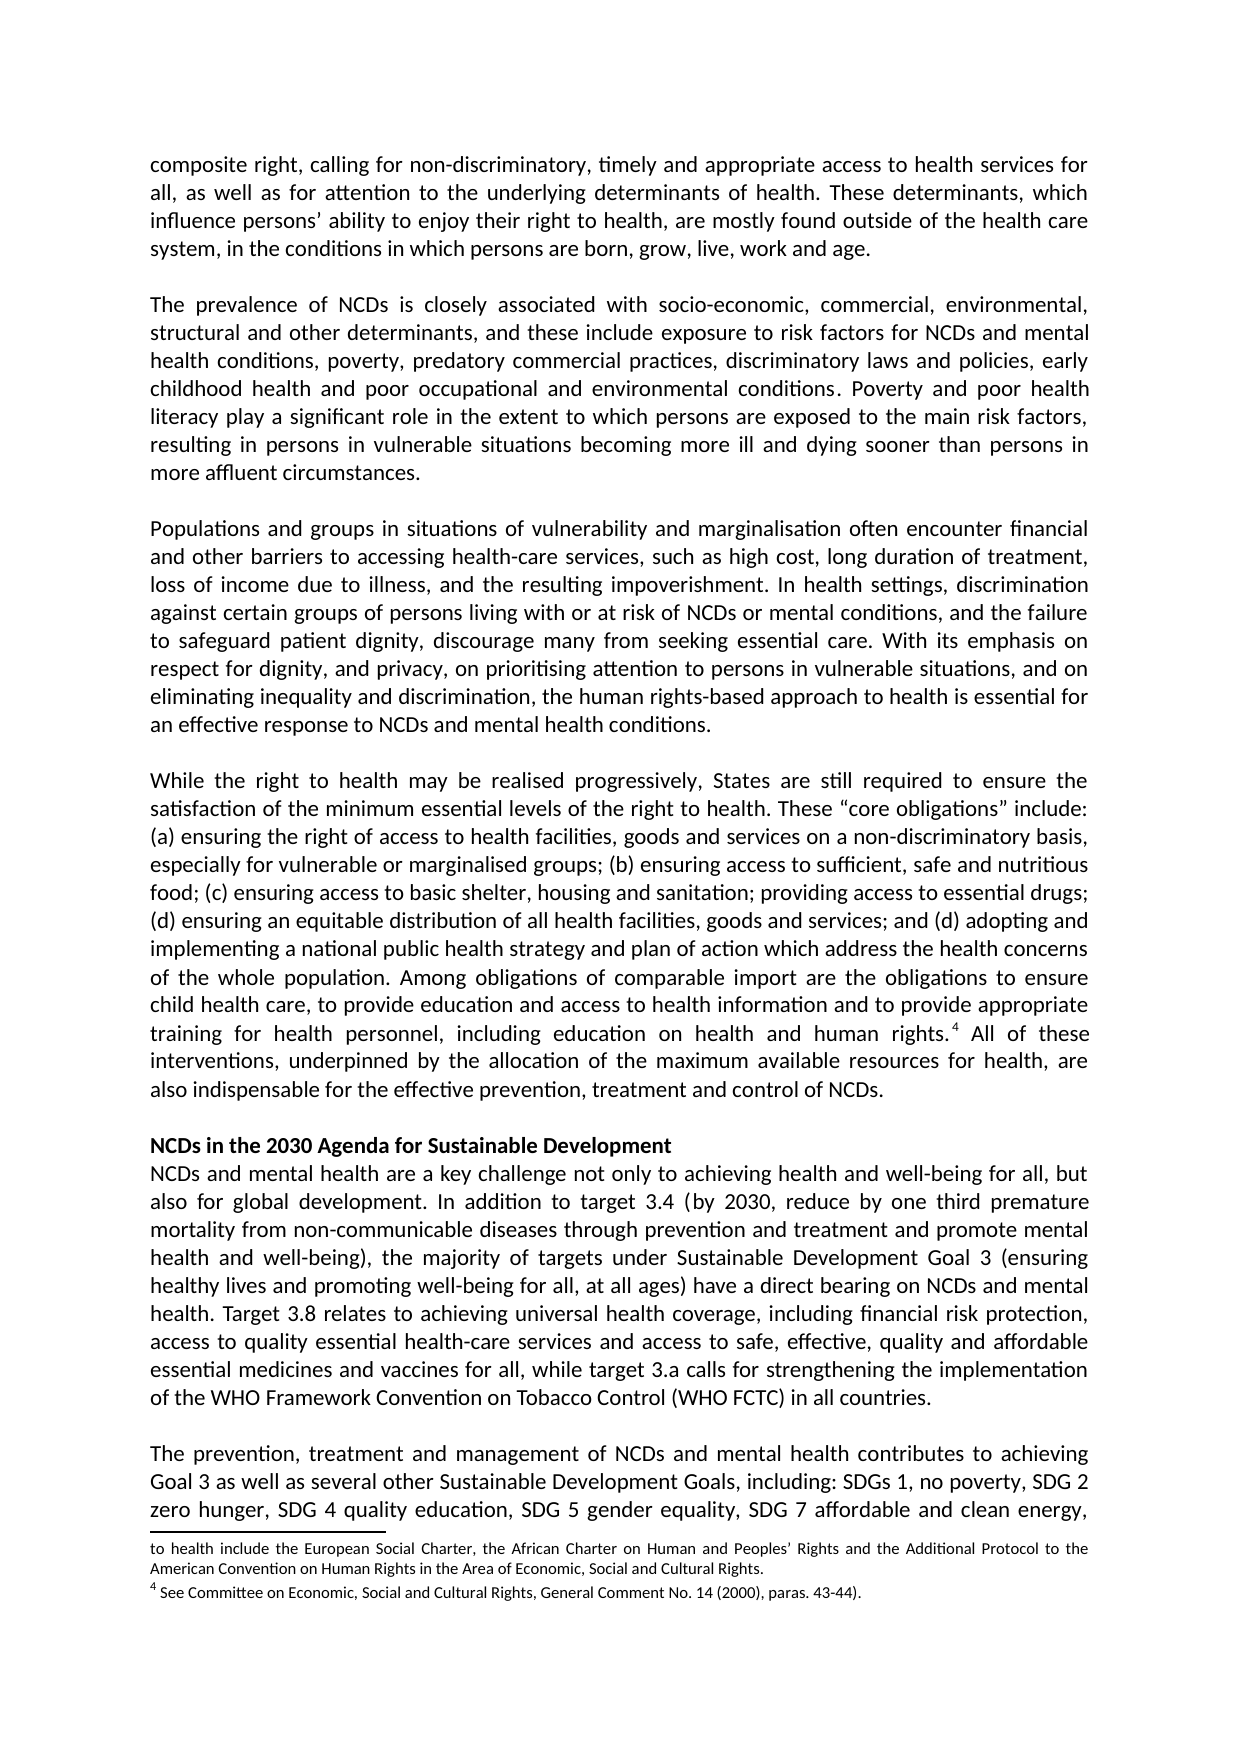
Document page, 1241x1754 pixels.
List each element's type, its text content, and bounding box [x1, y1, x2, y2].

text While the right to health may be realised progressively, States are still required to ensure the satisfaction of the minimum essential levels of the right to health. These “core obligations” include: (a) ensuring the right of access to health facilities, goods and services on a non-discriminatory basis, especially for vulnerable or marginalised groups; (b) ensuring access to sufficient, safe and nutritious food; (c) ensuring access to basic shelter, housing and sanitation; providing access to essential drugs; (d) ensuring an equitable distribution of all health facilities, goods and services; and (d) adopting and implementing a national public health strategy and plan of action which address the health concerns of the whole population. Among obligations of comparable import are the obligations to ensure child health care, to provide education and access to health information and to provide appropriate training for health personnel, including education on health and human rights. All of these interventions, underpinned by the allocation of the maximum available resources for health, are also indispensable for the effective prevention, treatment and control of NCDs. [150, 766, 1090, 1103]
text The prevalence of NCDs is closely associated with socio-economic, commercial, environmental, structural and other determinants, and these include exposure to risk factors for NCDs and mental health conditions, poverty, predatory commercial practices, discriminatory laws and policies, early childhood health and poor occupational and environmental conditions. Poverty and poor health literacy play a significant role in the extent to which persons are exposed to the main risk factors, resulting in persons in vulnerable situations becoming more ill and dying sooner than persons in more affluent circumstances. [150, 290, 1090, 486]
text Populations and groups in situations of vulnerability and marginalisation often encounter financial and other barriers to accessing health-care services, such as high cost, long duration of treatment, loss of income due to illness, and the resulting impoverishment. In health settings, discrimination against certain groups of persons living with or at risk of NCDs or mental conditions, and the failure to safeguard patient dignity, discourage many from seeking essential care. With its emphasis on respect for dignity, and privacy, on prioritising attention to persons in vulnerable situations, and on eliminating inequality and discrimination, the human rights-based approach to health is essential for an effective response to NCDs and mental health conditions. [150, 514, 1090, 738]
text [150, 1439, 1090, 1523]
text NCDs in the 2030 Agenda for Sustainable Development [150, 1131, 1090, 1159]
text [150, 150, 1090, 262]
subtitle NCDs and mental health are a key challenge not only to achieving health and well-being for all, but also for global development. In addition to target 3.4 (by 2030, reduce by one third premature mortality from non-communicable diseases through prevention and treatment and promote mental health and well-being), the majority of targets under Sustainable Development Goal 3 (ensuring healthy lives and promoting well-being for all, at all ages) have a direct bearing on NCDs and mental health. Target 3.8 relates to achieving universal health coverage, including financial risk protection, access to quality essential health-care services and access to safe, effective, quality and affordable essential medicines and vaccines for all, while target 3.a calls for strengthening the implementation of the WHO Framework Convention on Tobacco Control (WHO FCTC) in all countries. [150, 1159, 1090, 1411]
